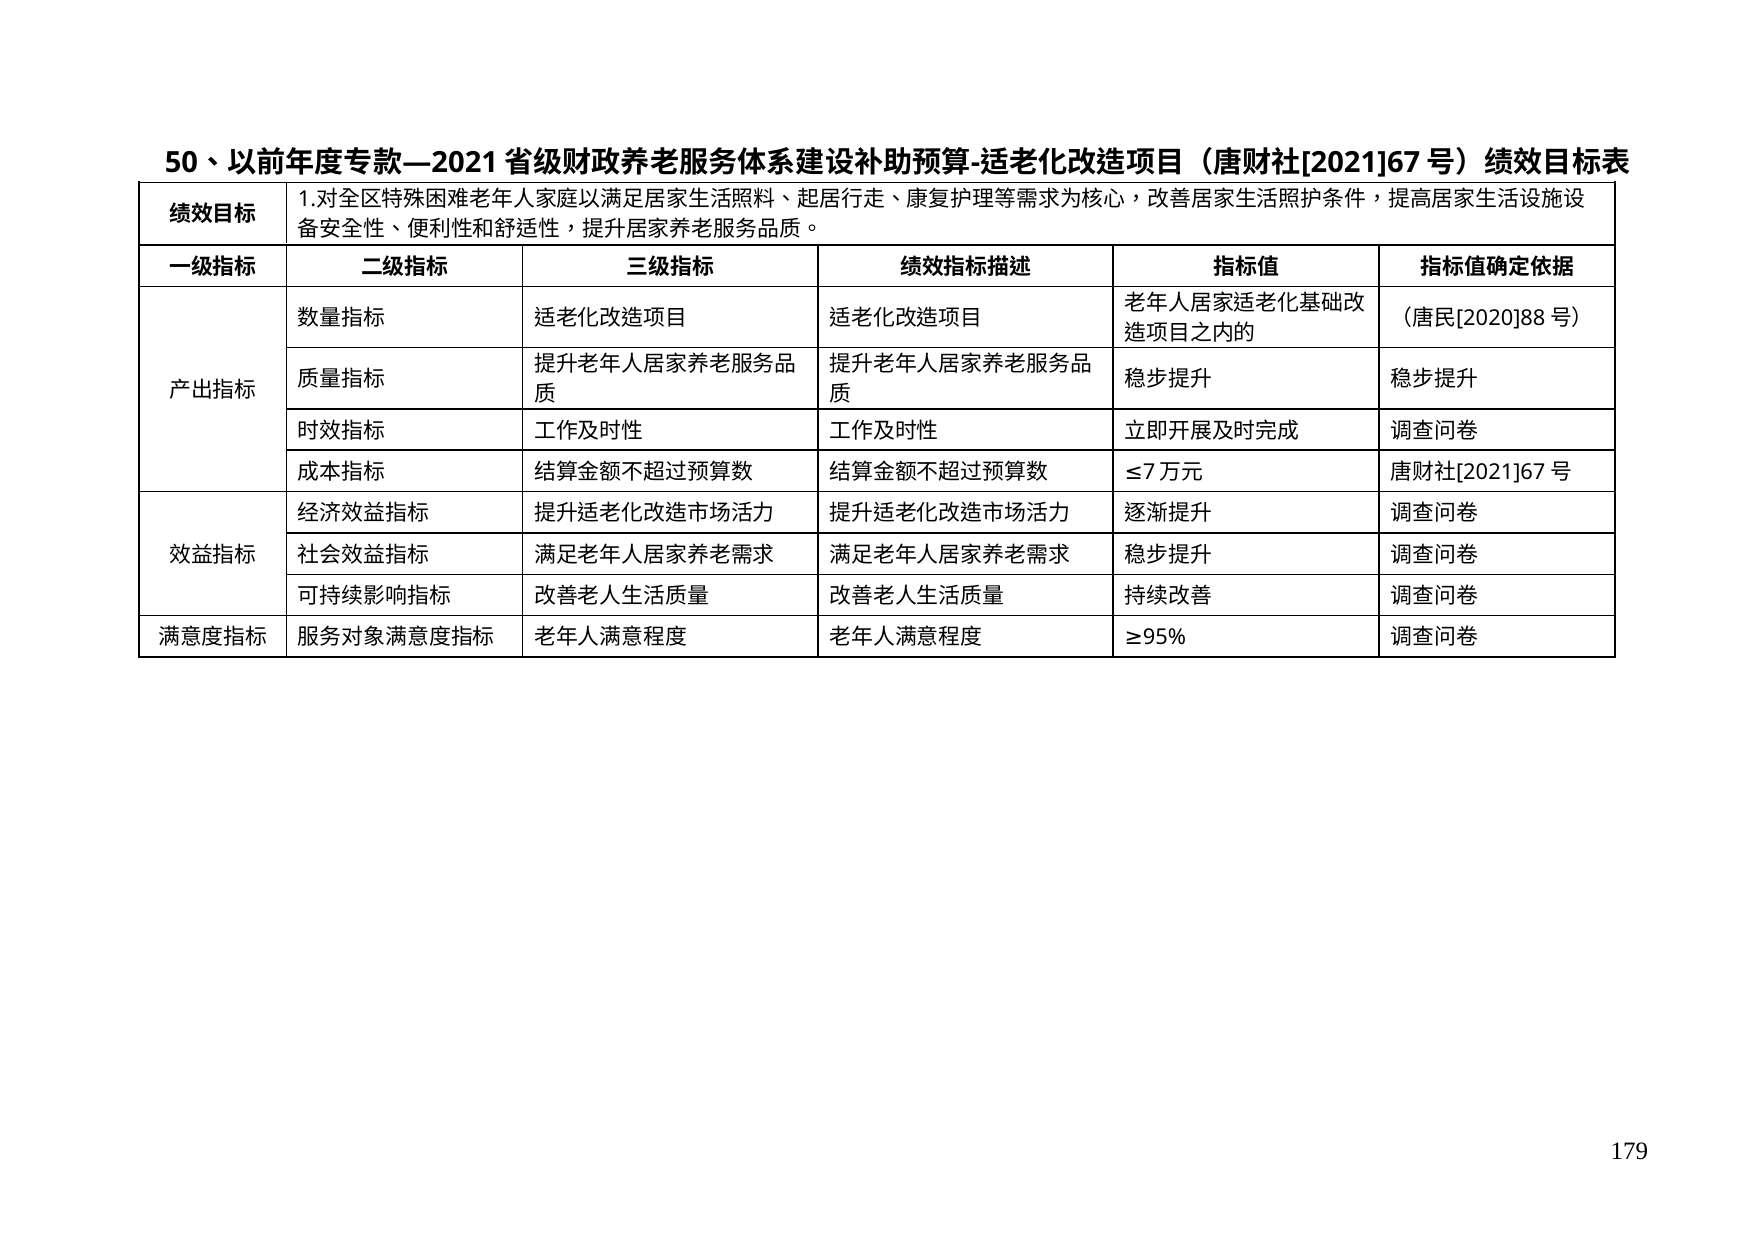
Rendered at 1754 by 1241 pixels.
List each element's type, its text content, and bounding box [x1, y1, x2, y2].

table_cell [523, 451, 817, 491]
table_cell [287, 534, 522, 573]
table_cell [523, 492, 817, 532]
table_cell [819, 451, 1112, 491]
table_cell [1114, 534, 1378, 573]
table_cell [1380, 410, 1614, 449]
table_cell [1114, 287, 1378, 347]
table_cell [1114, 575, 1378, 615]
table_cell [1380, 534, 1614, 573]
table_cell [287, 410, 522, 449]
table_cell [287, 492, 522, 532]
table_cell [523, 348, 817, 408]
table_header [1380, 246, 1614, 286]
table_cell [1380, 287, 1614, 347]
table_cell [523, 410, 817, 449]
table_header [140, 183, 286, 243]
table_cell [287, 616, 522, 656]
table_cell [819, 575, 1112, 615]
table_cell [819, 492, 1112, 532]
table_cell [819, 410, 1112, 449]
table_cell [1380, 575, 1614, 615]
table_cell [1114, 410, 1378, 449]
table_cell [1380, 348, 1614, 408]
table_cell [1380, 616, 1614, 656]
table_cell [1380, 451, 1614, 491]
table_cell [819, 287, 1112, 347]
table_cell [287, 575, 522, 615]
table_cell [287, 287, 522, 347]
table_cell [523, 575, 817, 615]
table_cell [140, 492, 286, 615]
text 50、以前年度专款—2021省级财政养老服务体系建设补助预算-适老化改造项目（唐财社[2021]67号）绩效目标表 [106, 142, 1648, 181]
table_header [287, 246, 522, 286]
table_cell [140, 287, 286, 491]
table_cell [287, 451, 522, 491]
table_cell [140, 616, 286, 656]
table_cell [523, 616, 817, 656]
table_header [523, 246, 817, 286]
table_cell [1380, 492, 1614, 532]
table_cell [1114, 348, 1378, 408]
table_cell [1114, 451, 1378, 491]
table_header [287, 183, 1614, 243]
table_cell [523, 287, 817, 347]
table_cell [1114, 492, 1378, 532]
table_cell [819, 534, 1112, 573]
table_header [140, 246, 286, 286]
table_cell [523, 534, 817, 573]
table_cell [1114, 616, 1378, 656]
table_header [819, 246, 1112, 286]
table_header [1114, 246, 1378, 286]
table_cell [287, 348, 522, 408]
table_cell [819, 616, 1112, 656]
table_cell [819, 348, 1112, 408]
